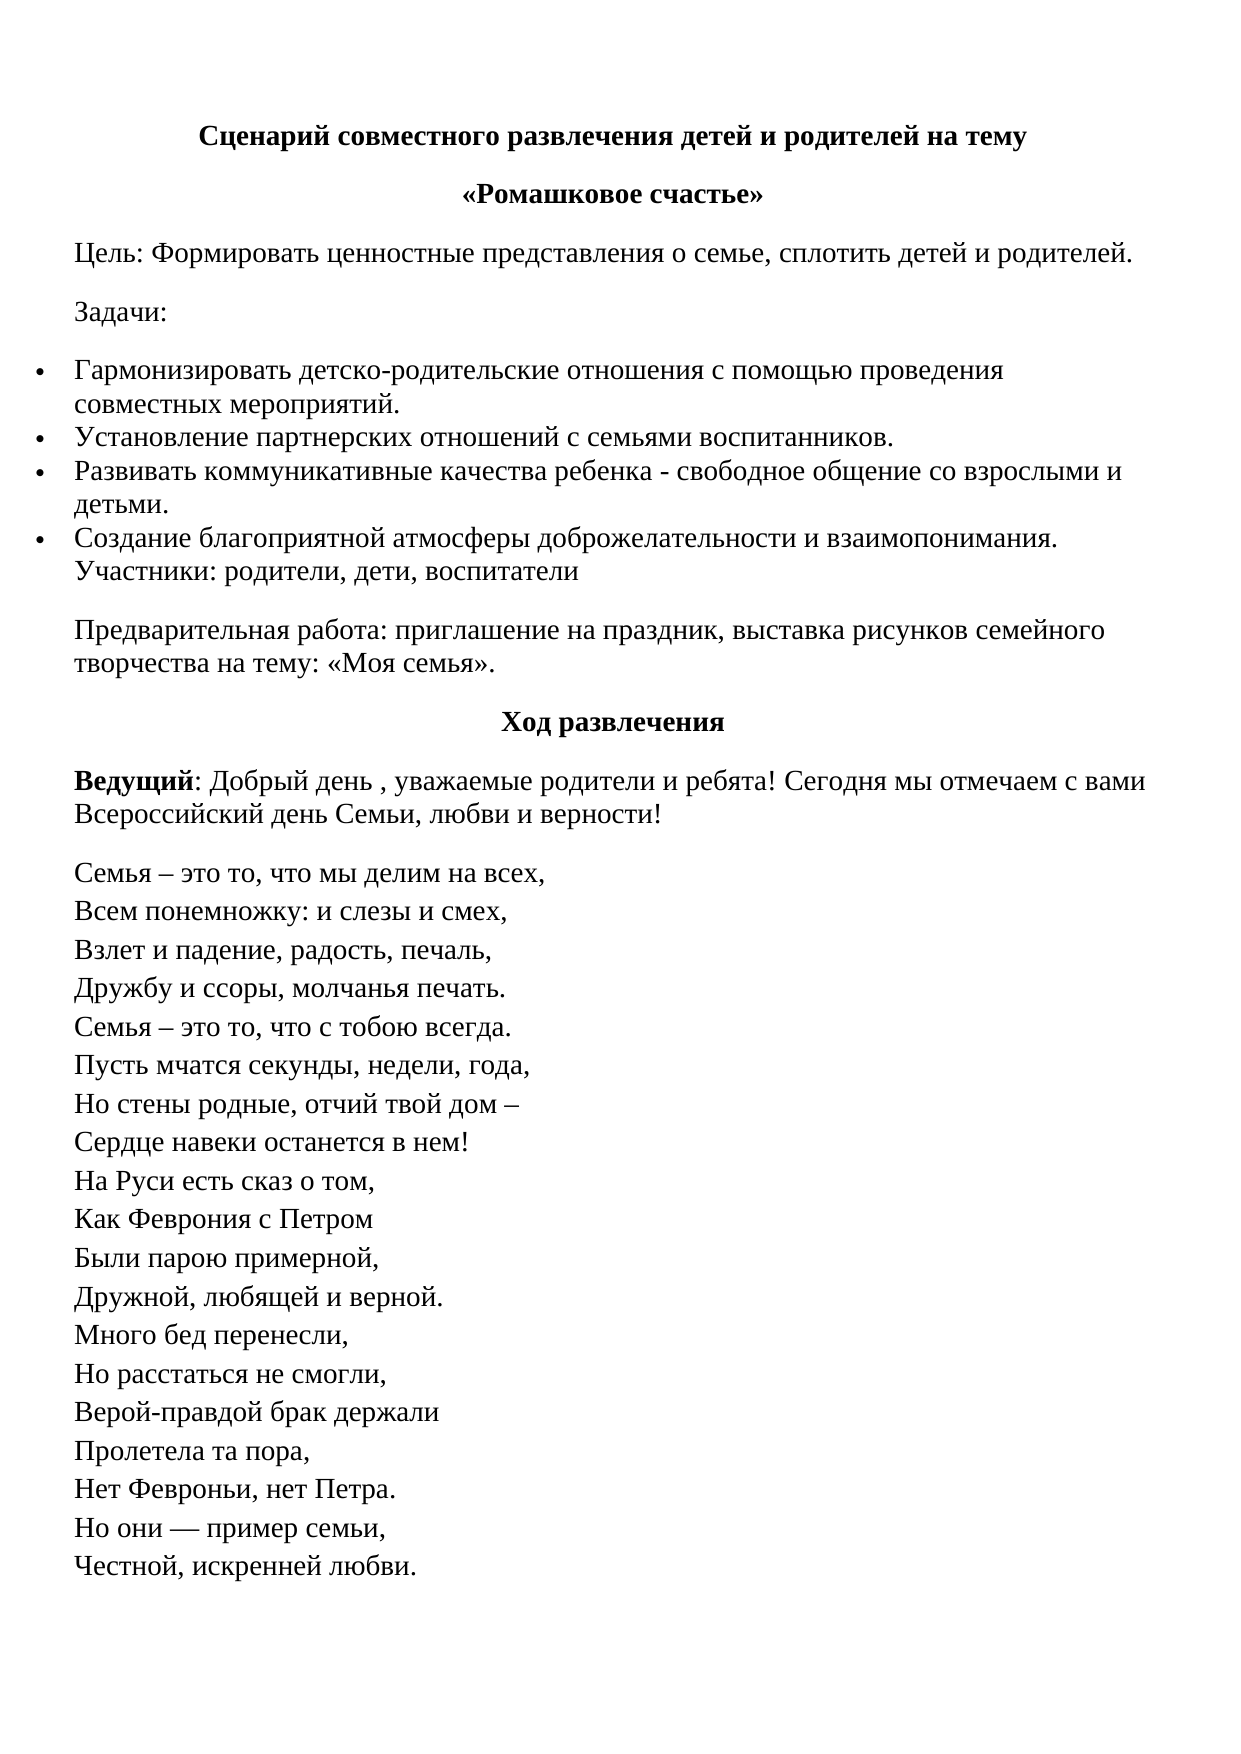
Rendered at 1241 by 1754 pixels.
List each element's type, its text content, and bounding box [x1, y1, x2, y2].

text Но они — пример семьи, [74, 1510, 1152, 1543]
text Цель: Формировать ценностные представления о семье, сплотить детей и родителей. [74, 235, 1152, 269]
text Честной, искренней любви. [74, 1548, 1152, 1582]
text Пусть мчатся секунды, недели, года, [74, 1047, 1152, 1081]
text «Ромашковое счастье» [74, 177, 1152, 210]
text Дружной, любящей и верной. [74, 1279, 1152, 1312]
text Участники: родители, дети, воспитатели [74, 553, 1152, 587]
text Были парою примерной, [74, 1240, 1152, 1274]
text Ход развлечения [74, 704, 1152, 738]
text Дружбу и ссоры, молчанья печать. [74, 970, 1152, 1004]
text Семья – это то, что с тобою всегда. [74, 1009, 1152, 1042]
list Развивать коммуникативные качества ребенка - свободное общение со взрослыми и детьми. [36, 453, 1152, 520]
text Но стены родные, отчий твой дом – [74, 1086, 1152, 1119]
text Сердце навеки останется в нем! [74, 1124, 1152, 1158]
text Семья – это то, что мы делим на всех, [74, 855, 1152, 888]
list Гармонизировать детско-родительские отношения с помощью проведения совместных мероприятий. [36, 352, 1152, 419]
text Всем понемножку: и слезы и смех, [74, 893, 1152, 927]
text Предварительная работа: приглашение на праздник, выставка рисунков семейного творчества на тему: «Моя семья». [74, 612, 1152, 679]
text Верой-правдой брак держали [74, 1394, 1152, 1428]
text Ведущий: Добрый день , уважаемые родители и ребята! Сегодня мы отмечаем с вами Всероссийский день Семьи, любви и верности! [74, 763, 1152, 830]
text Но расстаться не смогли, [74, 1356, 1152, 1389]
text Как Феврония с Петром [74, 1202, 1152, 1235]
text Сценарий совместного развлечения детей и родителей на тему [74, 118, 1152, 152]
text Пролетела та пора, [74, 1433, 1152, 1466]
text Задачи: [74, 294, 1152, 327]
list Создание благоприятной атмосферы доброжелательности и взаимопонимания. [36, 520, 1152, 553]
text Много бед перенесли, [74, 1317, 1152, 1351]
text Нет Февроньи, нет Петра. [74, 1471, 1152, 1505]
text Взлет и падение, радость, печаль, [74, 932, 1152, 965]
list Установление партнерских отношений с семьями воспитанников. [36, 419, 1152, 453]
text На Руси есть сказ о том, [74, 1163, 1152, 1197]
